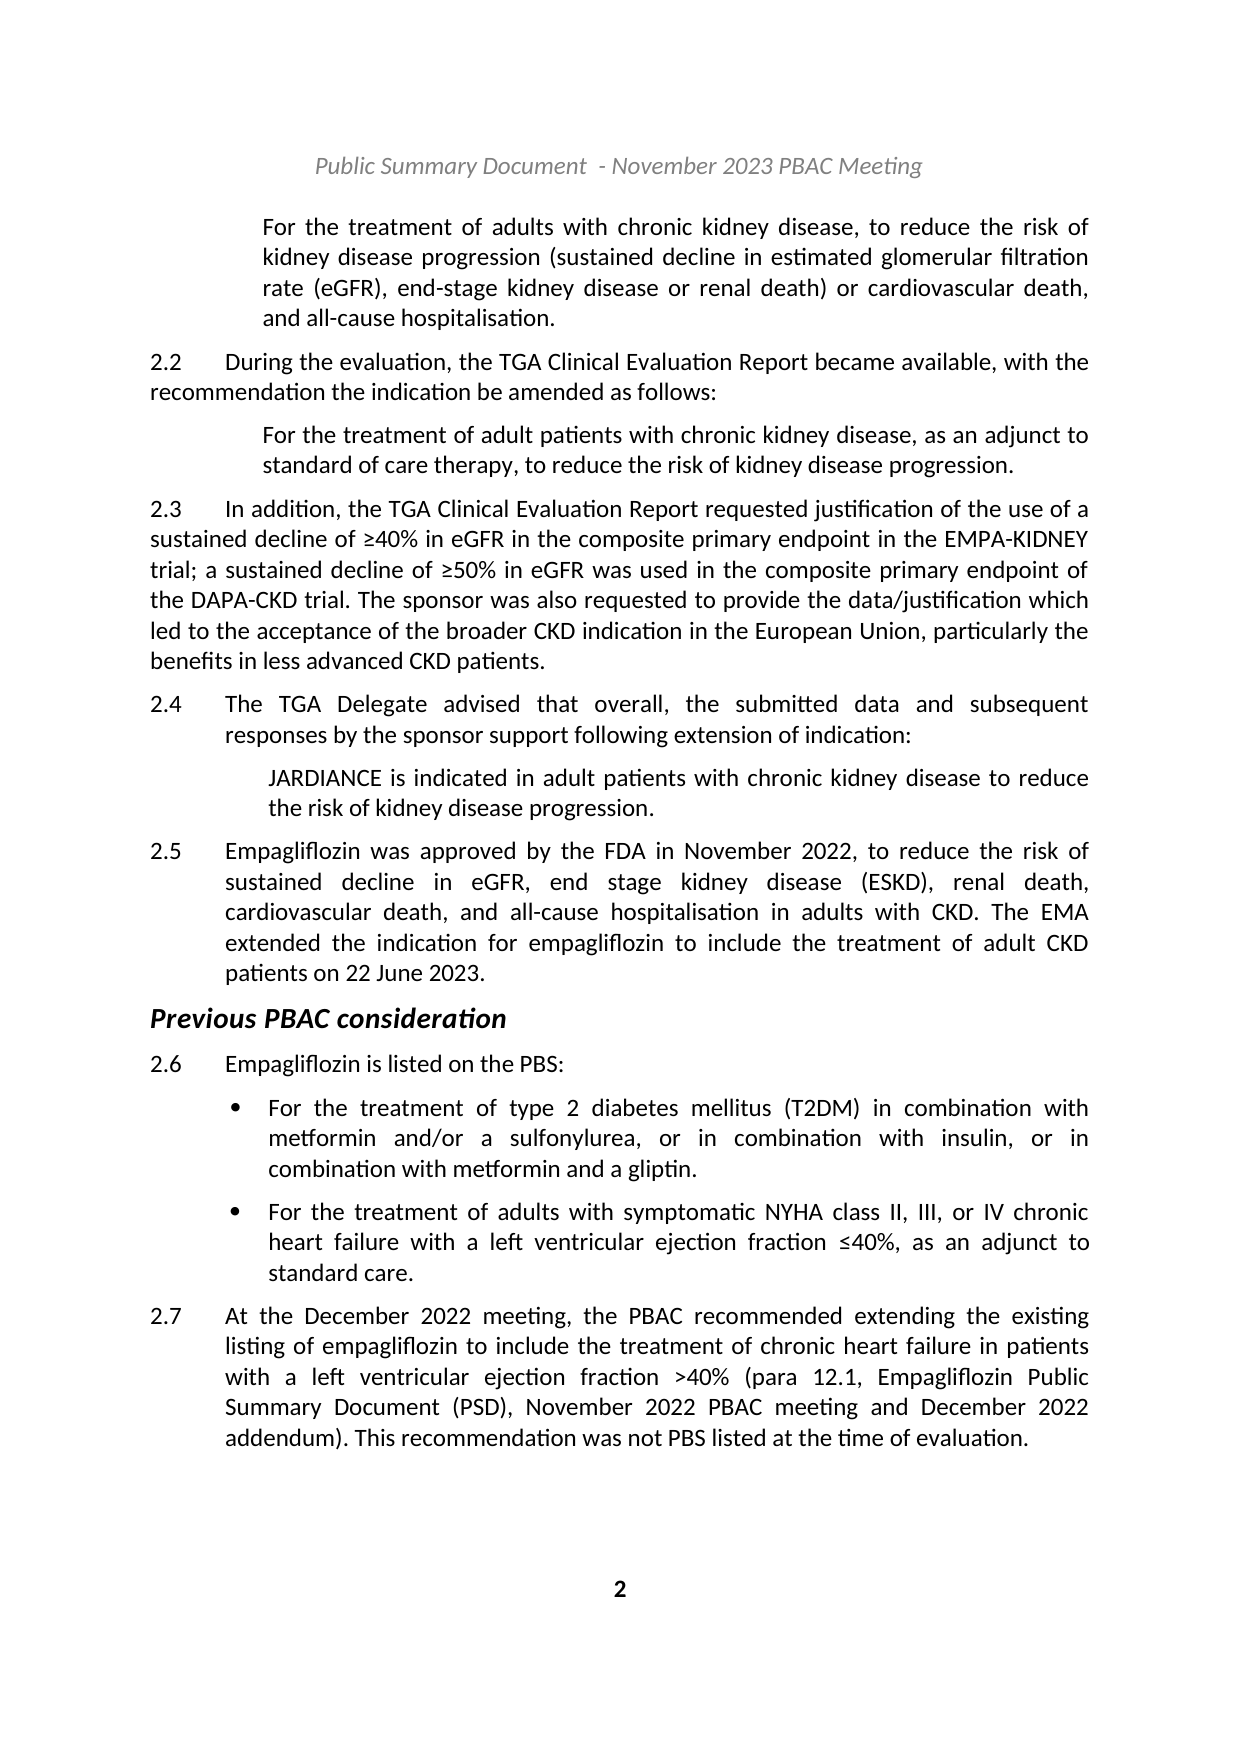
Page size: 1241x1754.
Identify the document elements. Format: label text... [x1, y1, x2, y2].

text Empagliflozin is listed on the PBS: [150, 1049, 1090, 1079]
list For the treatment of adult patients with chronic kidney disease, as an adjunct to standard of care therapy, to reduce the risk of kidney disease progression. [262, 419, 1090, 480]
list JARDIANCE is indicated in adult patients with chronic kidney disease to reduce the risk of kidney disease progression. [268, 762, 1090, 823]
list For the treatment of type 2 diabetes mellitus (T2DM) in combination with metformin and/or a sulfonylurea, or in combination with insulin, or in combination with metformin and a gliptin. [231, 1092, 1090, 1183]
list During the evaluation, the TGA Clinical Evaluation Report became available, with the recommendation the indication be amended as follows: [150, 346, 1090, 407]
list For the treatment of adults with symptomatic NYHA class II, III, or IV chronic heart failure with a left ventricular ejection fraction ≤40%, as an adjunct to standard care. [231, 1196, 1090, 1287]
list For the treatment of adults with chronic kidney disease, to reduce the risk of kidney disease progression (sustained decline in estimated glomerular filtration rate (eGFR), end-stage kidney disease or renal death) or cardiovascular death, and all-cause hospitalisation. [262, 211, 1090, 333]
text At the December 2022 meeting, the PBAC recommended extending the existing listing of empagliflozin to include the treatment of chronic heart failure in patients with a left ventricular ejection fraction >40% (para 12.1, Empagliflozin Public Summary Document (PSD), November 2022 PBAC meeting and December 2022 addendum). This recommendation was not PBS listed at the time of evaluation. [150, 1300, 1090, 1452]
text The TGA Delegate advised that overall, the submitted data and subsequent responses by the sponsor support following extension of indication: [150, 688, 1090, 749]
text Previous PBAC consideration [150, 1001, 1090, 1036]
text Empagliflozin was approved by the FDA in November 2022, to reduce the risk of sustained decline in eGFR, end stage kidney disease (ESKD), renal death, cardiovascular death, and all-cause hospitalisation in adults with CKD. The EMA extended the indication for empagliflozin to include the treatment of adult CKD patients on 22 June 2023. [150, 835, 1090, 988]
list In addition, the TGA Clinical Evaluation Report requested justification of the use of a sustained decline of ≥40% in eGFR in the composite primary endpoint in the EMPA-KIDNEY trial; a sustained decline of ≥50% in eGFR was used in the composite primary endpoint of the DAPA-CKD trial. The sponsor was also requested to provide the data/justification which led to the acceptance of the broader CKD indication in the European Union, particularly the benefits in less advanced CKD patients. [150, 493, 1090, 676]
